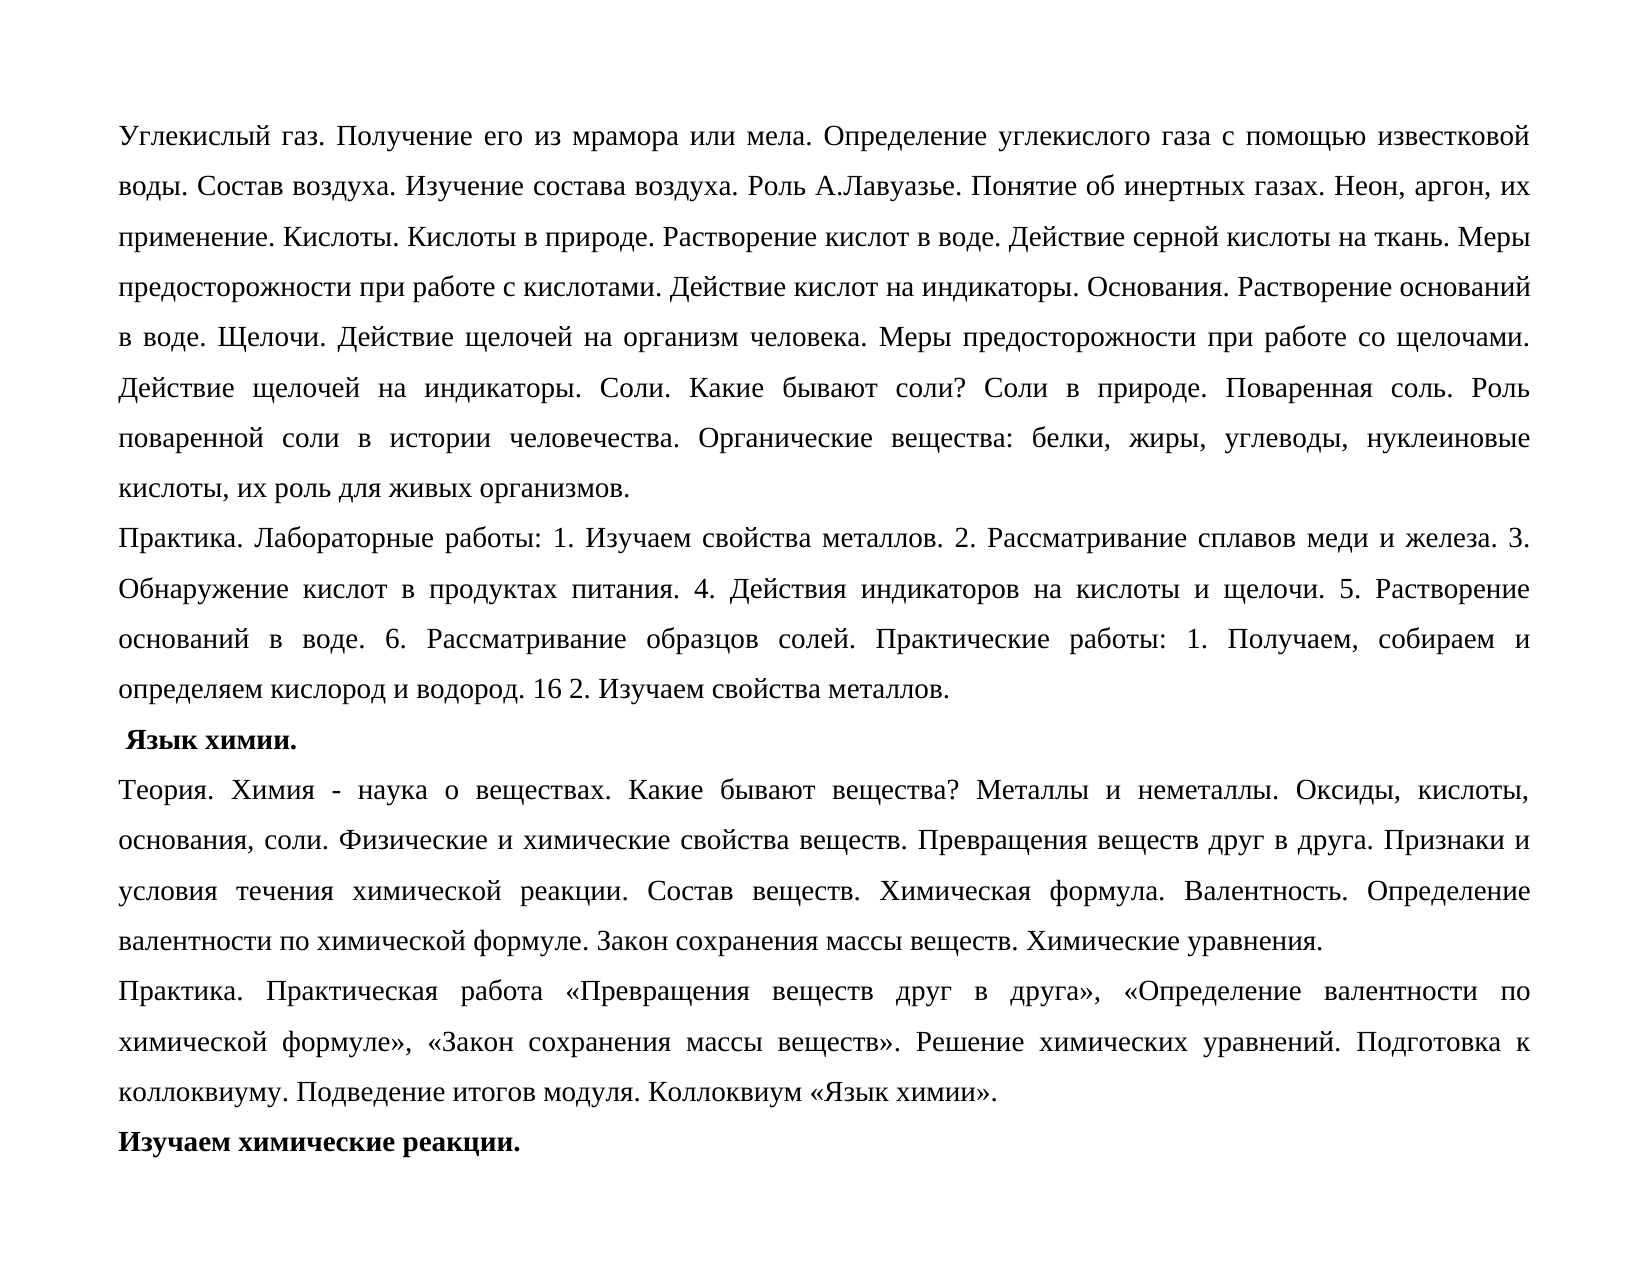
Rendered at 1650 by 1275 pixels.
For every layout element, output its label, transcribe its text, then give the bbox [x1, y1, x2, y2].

text Теория. Химия - наука о веществах. Какие бывают вещества? Металлы и неметаллы. Оксиды, кислоты, основания, соли. Физические и химические свойства веществ. Превращения веществ друг в друга. Признаки и условия течения химической реакции. Состав веществ. Химическая формула. Валентность. Определение валентности по химической формуле. Закон сохранения массы веществ. Химические уравнения. [118, 772, 1532, 957]
text Практика. Лабораторные работы: 1. Изучаем свойства металлов. 2. Рассматривание сплавов меди и железа. 3. Обнаружение кислот в продуктах питания. 4. Действия индикаторов на кислоты и щелочи. 5. Растворение оснований в воде. 6. Рассматривание образцов солей. Практические работы: 1. Получаем, собираем и определяем кислород и водород. 16 2. Изучаем свойства металлов. [118, 521, 1532, 705]
text Изучаем химические реакции. [118, 1124, 1532, 1158]
text Язык химии. [118, 722, 1532, 755]
text Практика. Практическая работа «Превращения веществ друг в друга», «Определение валентности по химической формуле», «Закон сохранения массы веществ». Решение химических уравнений. Подготовка к коллоквиуму. Подведение итогов модуля. Коллоквиум «Язык химии». [118, 973, 1532, 1108]
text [118, 118, 1532, 504]
